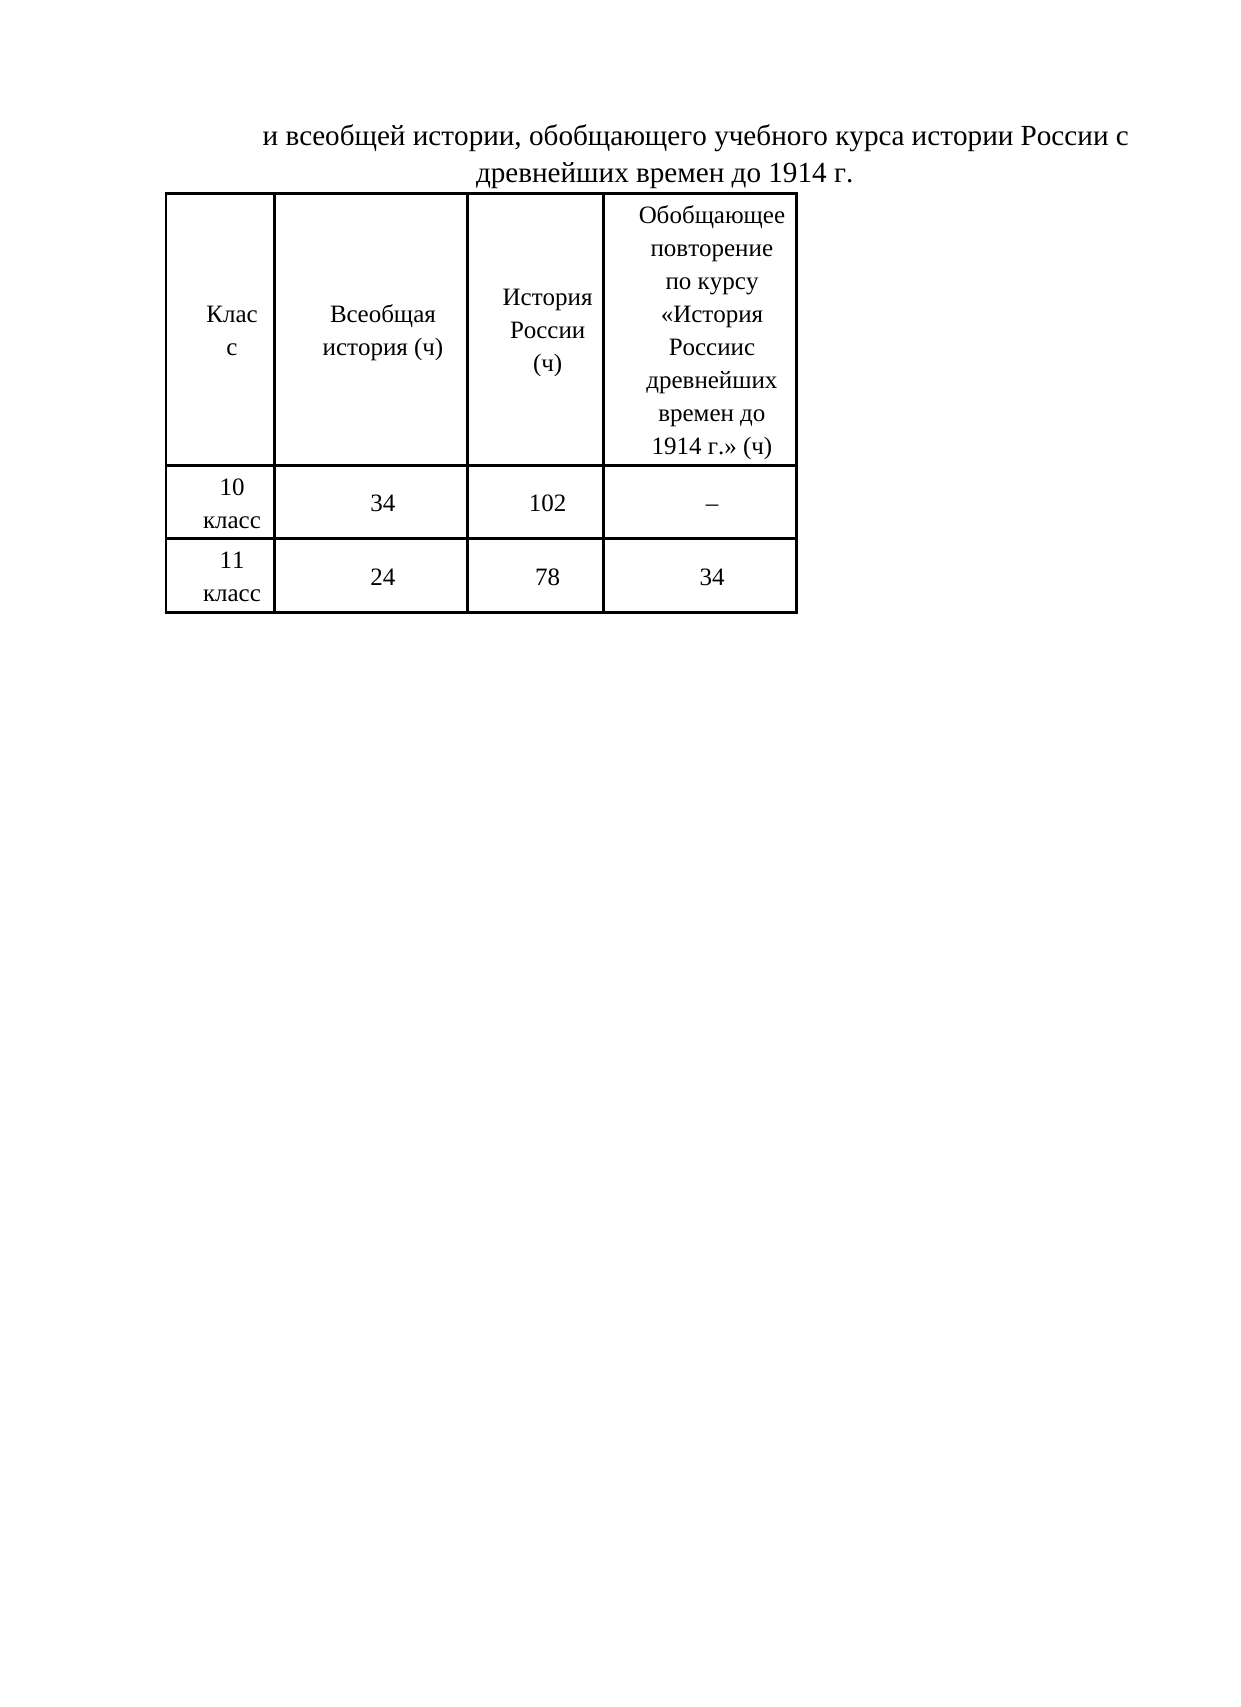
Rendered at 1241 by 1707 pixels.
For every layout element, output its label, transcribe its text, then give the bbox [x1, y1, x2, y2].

table_cell – [605, 467, 795, 537]
text и всеобщей истории, обобщающего учебного курса истории России с древнейших времен до 1914 г. [177, 118, 1152, 188]
table_cell 10 класс [167, 467, 273, 537]
table_header Всеобщая история (ч) [276, 195, 466, 464]
table_header Класс [167, 195, 273, 464]
table_cell 24 [276, 540, 466, 611]
table_cell 34 [276, 467, 466, 537]
table_header История России (ч) [469, 195, 602, 464]
table_cell 11 класс [167, 540, 273, 611]
table_cell 102 [469, 467, 602, 537]
table_cell 78 [469, 540, 602, 611]
table_header Обобщающее повторение по курсу «История Россиис древнейших времен до 1914 г.» (ч) [605, 195, 795, 464]
table_cell 34 [605, 540, 795, 611]
